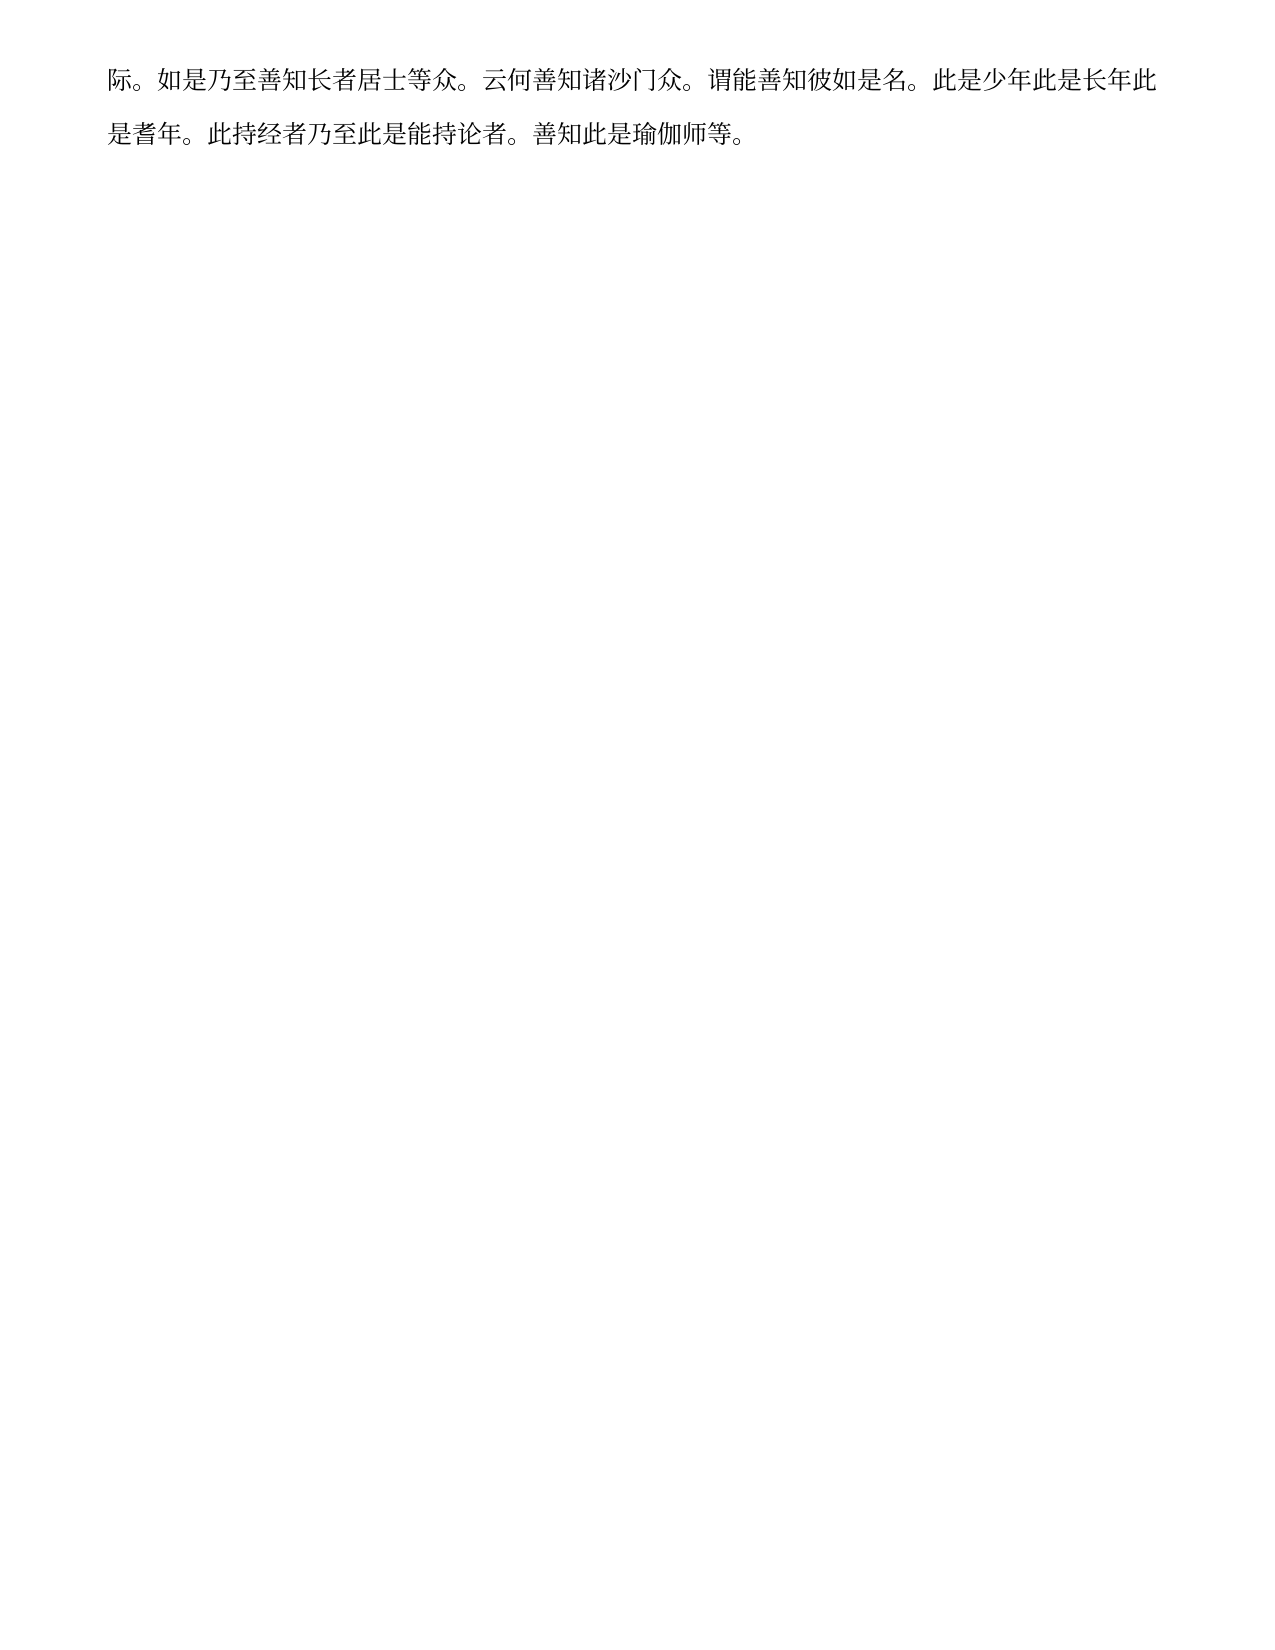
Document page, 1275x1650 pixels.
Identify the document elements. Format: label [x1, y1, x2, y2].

text [107, 60, 1159, 151]
